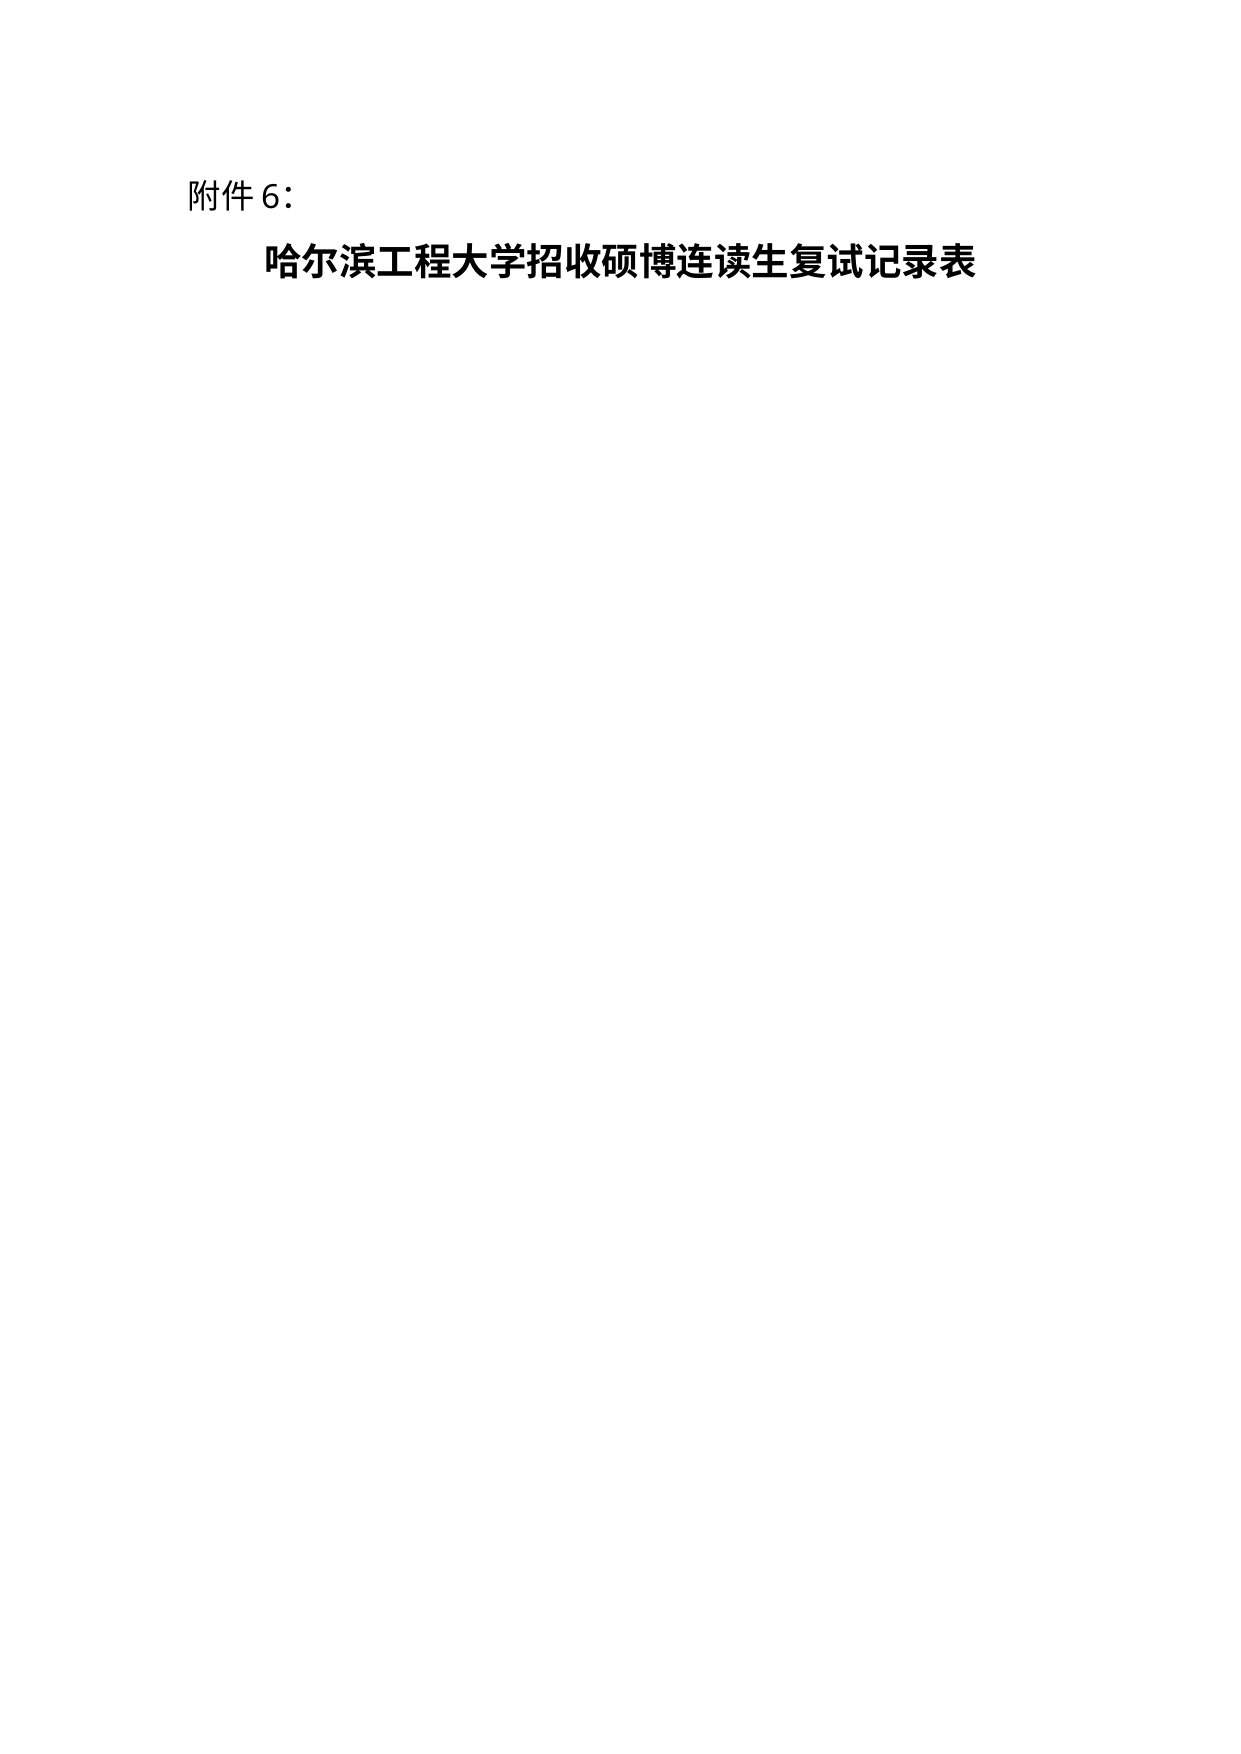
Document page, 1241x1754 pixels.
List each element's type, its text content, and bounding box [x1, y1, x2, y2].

text 附件6： [187, 162, 1053, 227]
text 哈尔滨工程大学招收硕博连读生复试记录表 [187, 227, 1053, 292]
